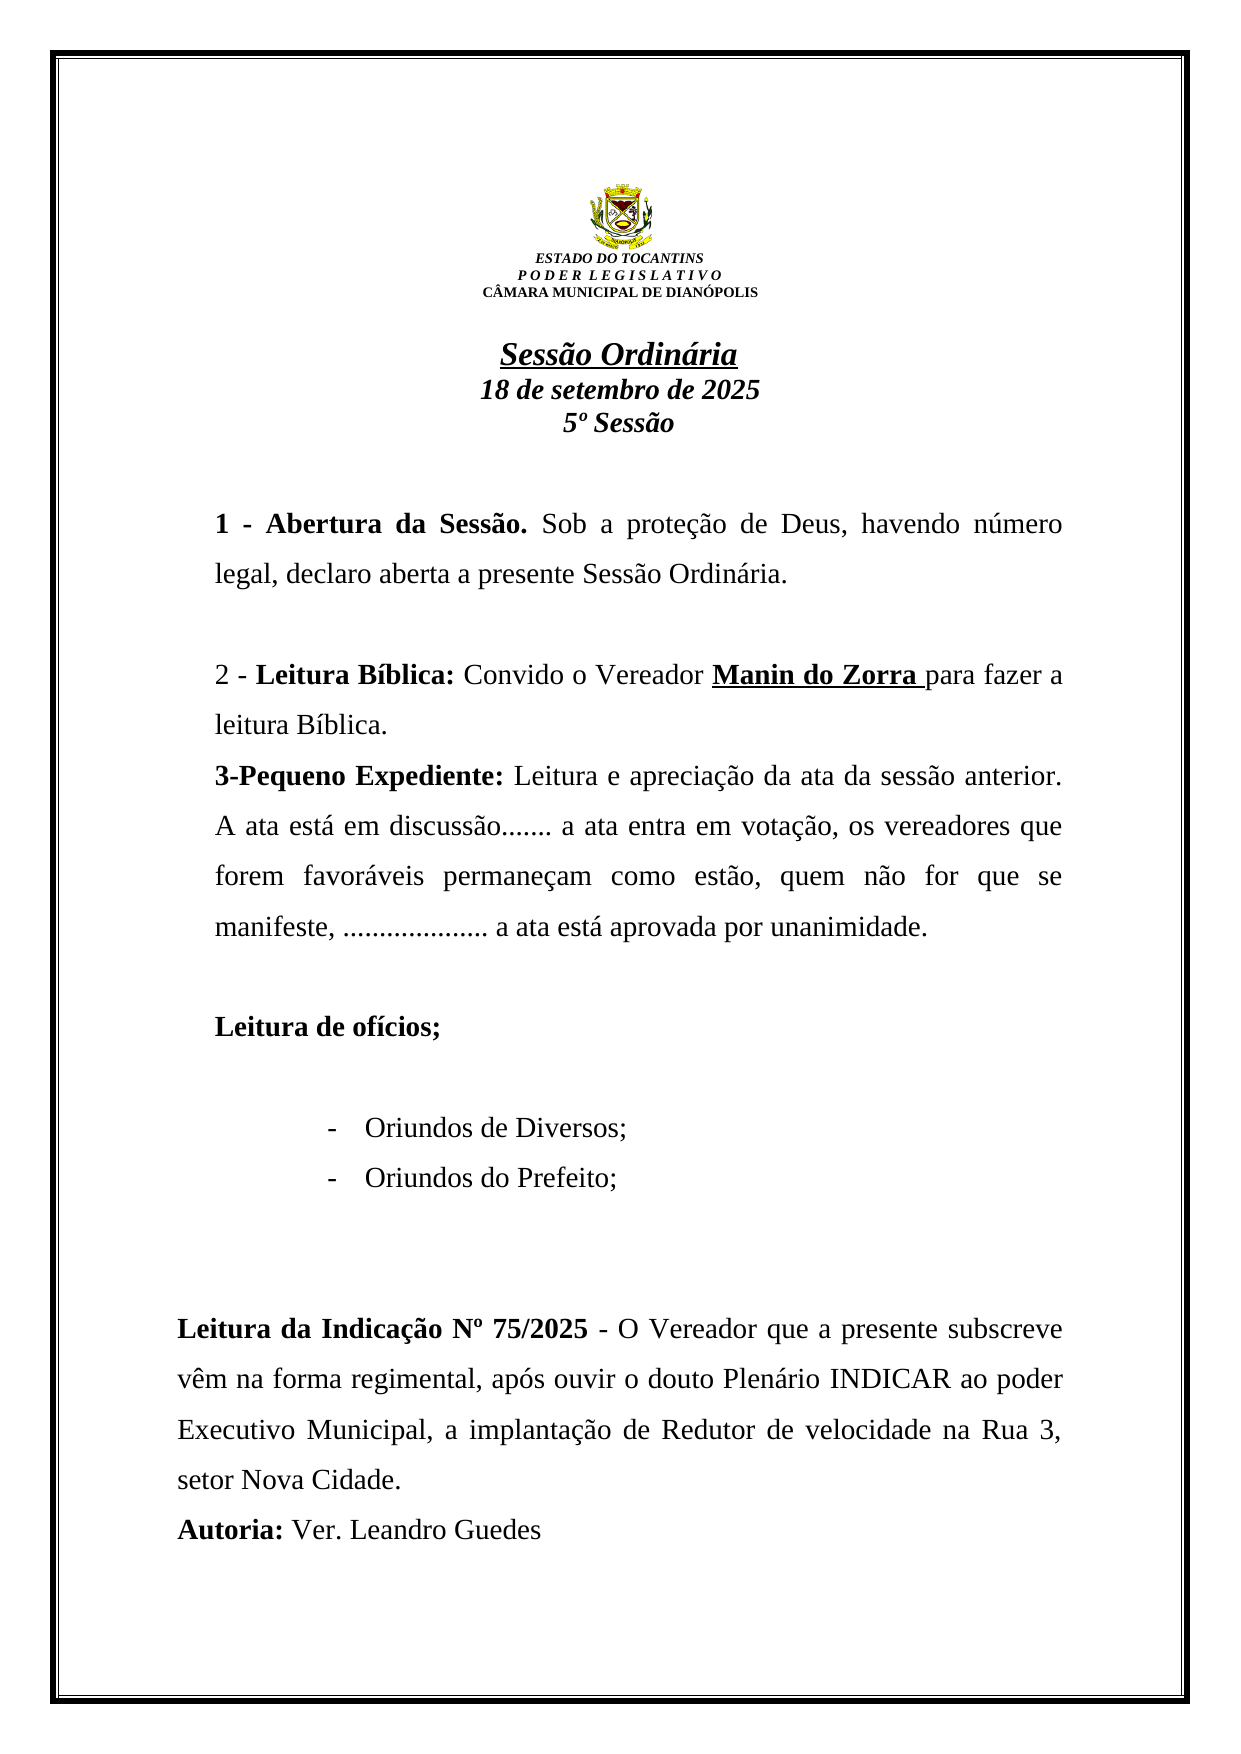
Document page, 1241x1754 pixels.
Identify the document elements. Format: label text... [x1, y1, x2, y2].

list Oriundos do Prefeito; [327, 1160, 1063, 1194]
list Oriundos de Diversos; [327, 1110, 1063, 1143]
text Autoria: Ver. Leandro Guedes [177, 1512, 1063, 1546]
text ESTADO DO TOCANTINS [177, 250, 1063, 267]
text 3-Pequeno Expediente: Leitura e apreciação da ata da sessão anterior. A ata está em discussão....... a ata entra em votação, os vereadores que forem favoráveis permaneçam como estão, quem não for que se manifeste, .................... a ata está aprovada por unanimidade. [214, 758, 1063, 942]
text Leitura da Indicação Nº 75/2025 - O Vereador que a presente subscreve vêm na forma regimental, após ouvir o douto Plenário INDICAR ao poder Executivo Municipal, a implantação de Redutor de velocidade na Rua 3, setor Nova Cidade. [177, 1311, 1063, 1496]
text Leitura de ofícios; [177, 1009, 1063, 1043]
text 18 de setembro de 2025 [177, 372, 1063, 406]
picture [588, 181, 652, 250]
text 5º Sessão [177, 406, 1063, 439]
text 1 - Abertura da Sessão. Sob a proteção de Deus, havendo número legal, declaro aberta a presente Sessão Ordinária. [214, 506, 1063, 590]
subtitle Sessão Ordinária [177, 334, 1063, 372]
text P O D E R L E G I S L A T I V O [177, 267, 1063, 283]
text 2 - Leitura Bíblica: Convido o Vereador Manin do Zorra para fazer a leitura Bíblica. [214, 657, 1063, 741]
subtitle CÂMARA MUNICIPAL DE DIANÓPOLIS [177, 283, 1063, 300]
